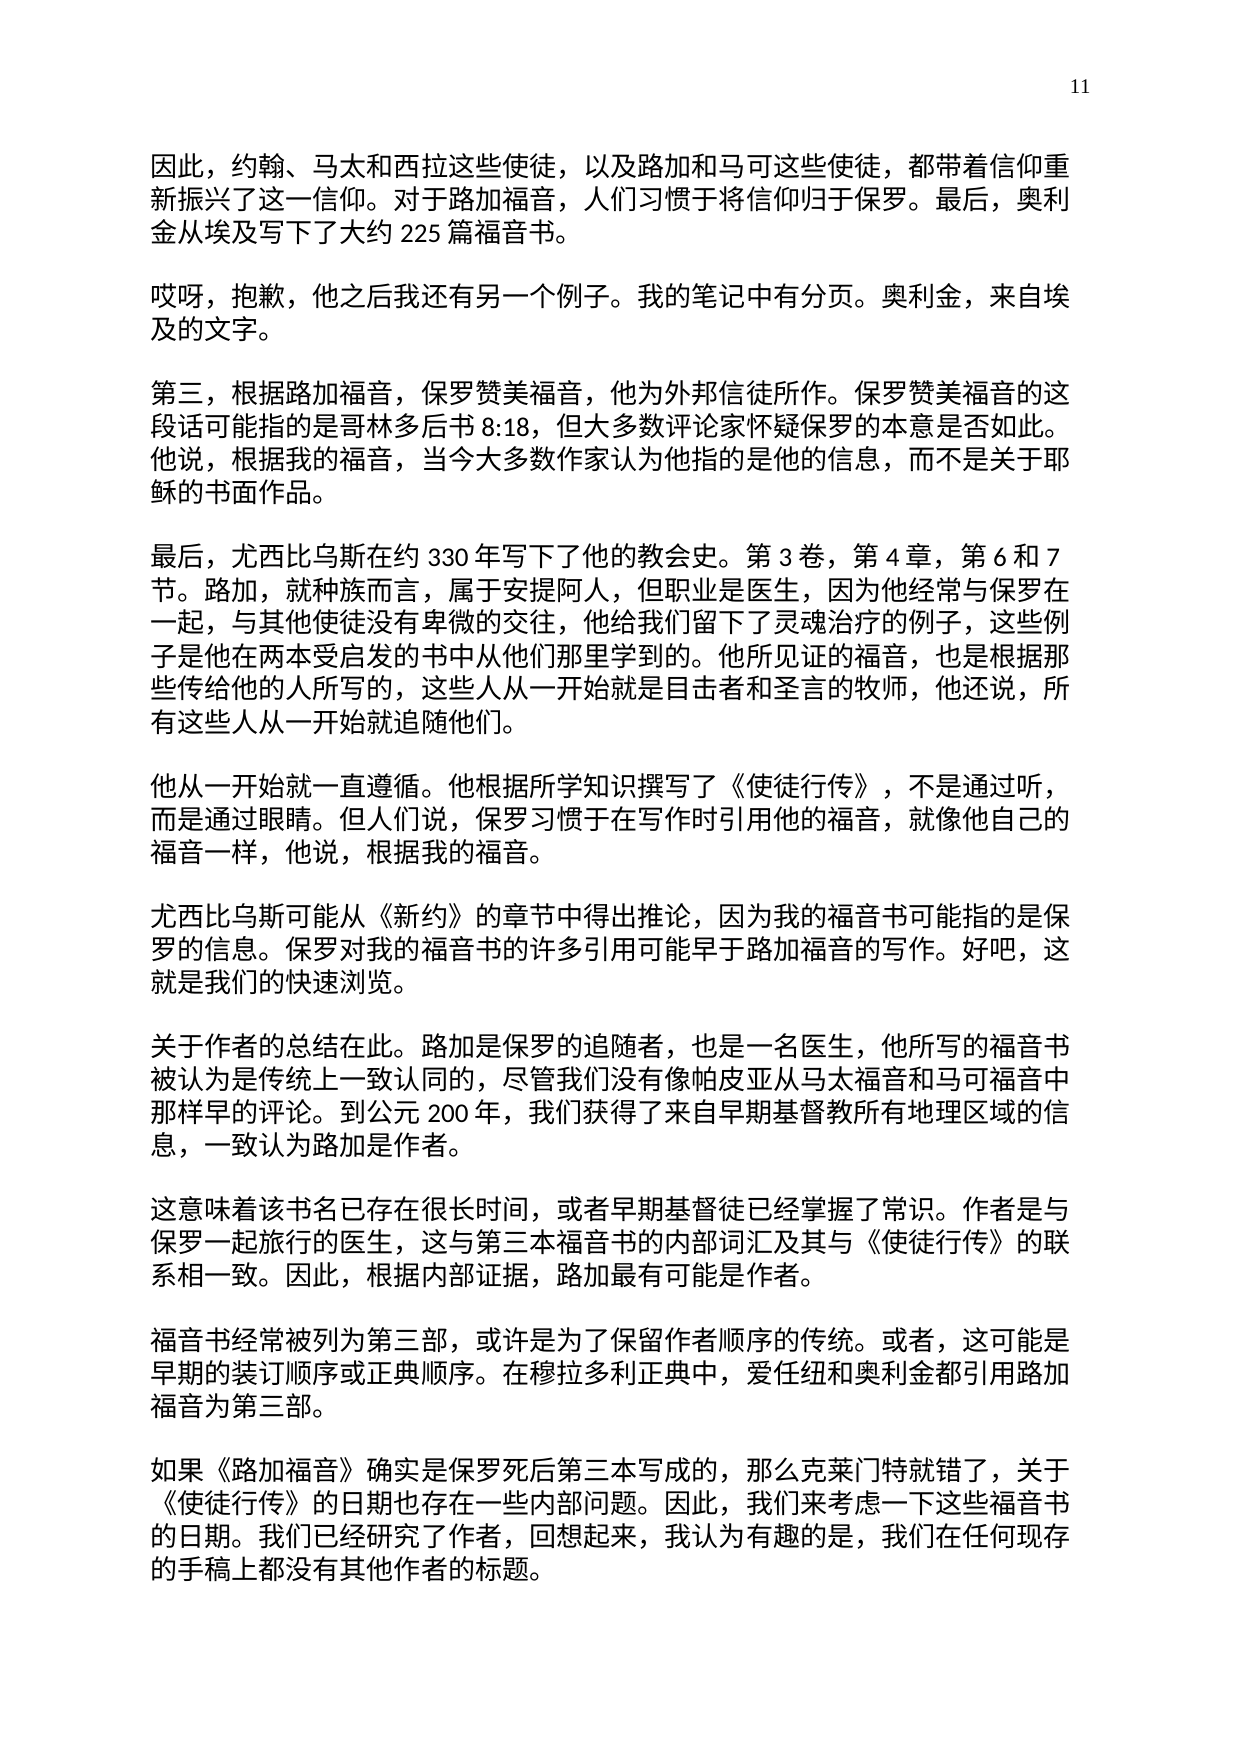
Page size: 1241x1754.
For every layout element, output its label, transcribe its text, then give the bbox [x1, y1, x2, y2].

text 哎呀，抱歉，他之后我还有另一个例子。我的笔记中有分页。奥利金，来自埃及的文字。 [150, 280, 1090, 346]
text 因此，约翰、马太和西拉这些使徒，以及路加和马可这些使徒，都带着信仰重新振兴了这一信仰。对于路加福音，人们习惯于将信仰归于保罗。最后，奥利金从埃及写下了大约 225 篇福音书。 [150, 150, 1090, 249]
text 这意味着该书名已存在很长时间，或者早期基督徒已经掌握了常识。作者是与保罗一起旅行的医生，这与第三本福音书的内部词汇及其与《使徒行传》的联系相一致。因此，根据内部证据，路加最有可能是作者。 [150, 1193, 1090, 1293]
text 尤西比乌斯可能从《新约》的章节中得出推论，因为我的福音书可能指的是保罗的信息。保罗对我的福音书的许多引用可能早于路加福音的写作。好吧，这就是我们的快速浏览。 [150, 900, 1090, 999]
text 关于作者的总结在此。路加是保罗的追随者，也是一名医生，他所写的福音书被认为是传统上一致认同的，尽管我们没有像帕皮亚从马太福音和马可福音中那样早的评论。到公元 200 年，我们获得了来自早期基督教所有地理区域的信息，一致认为路加是作者。 [150, 1030, 1090, 1162]
text 如果《路加福音》确实是保罗死后第三本写成的，那么克莱门特就错了，关于《使徒行传》的日期也存在一些内部问题。因此，我们来考虑一下这些福音书的日期。我们已经研究了作者，回想起来，我认为有趣的是，我们在任何现存的手稿上都没有其他作者的标题。 [150, 1454, 1090, 1586]
text 第三，根据路加福音，保罗赞美福音，他为外邦信徒所作。保罗赞美福音的这段话可能指的是哥林多后书 8:18，但大多数评论家怀疑保罗的本意是否如此。他说，根据我的福音，当今大多数作家认为他指的是他的信息，而不是关于耶稣的书面作品。 [150, 377, 1090, 509]
text 最后，尤西比乌斯在约 330 年写下了他的教会史。第 3 卷，第 4 章，第 6 和 7 节。路加，就种族而言，属于安提阿人，但职业是医生，因为他经常与保罗在一起，与其他使徒没有卑微的交往，他给我们留下了灵魂治疗的例子，这些例子是他在两本受启发的书中从他们那里学到的。他所见证的福音，也是根据那些传给他的人所写的，这些人从一开始就是目击者和圣言的牧师，他还说，所有这些人从一开始就追随他们。 [150, 541, 1090, 739]
text 福音书经常被列为第三部，或许是为了保留作者顺序的传统。或者，这可能是早期的装订顺序或正典顺序。在穆拉多利正典中，爱任纽和奥利金都引用路加福音为第三部。 [150, 1324, 1090, 1423]
text 他从一开始就一直遵循。他根据所学知识撰写了《使徒行传》，不是通过听，而是通过眼睛。但人们说，保罗习惯于在写作时引用他的福音，就像他自己的福音一样，他说，根据我的福音。 [150, 770, 1090, 869]
